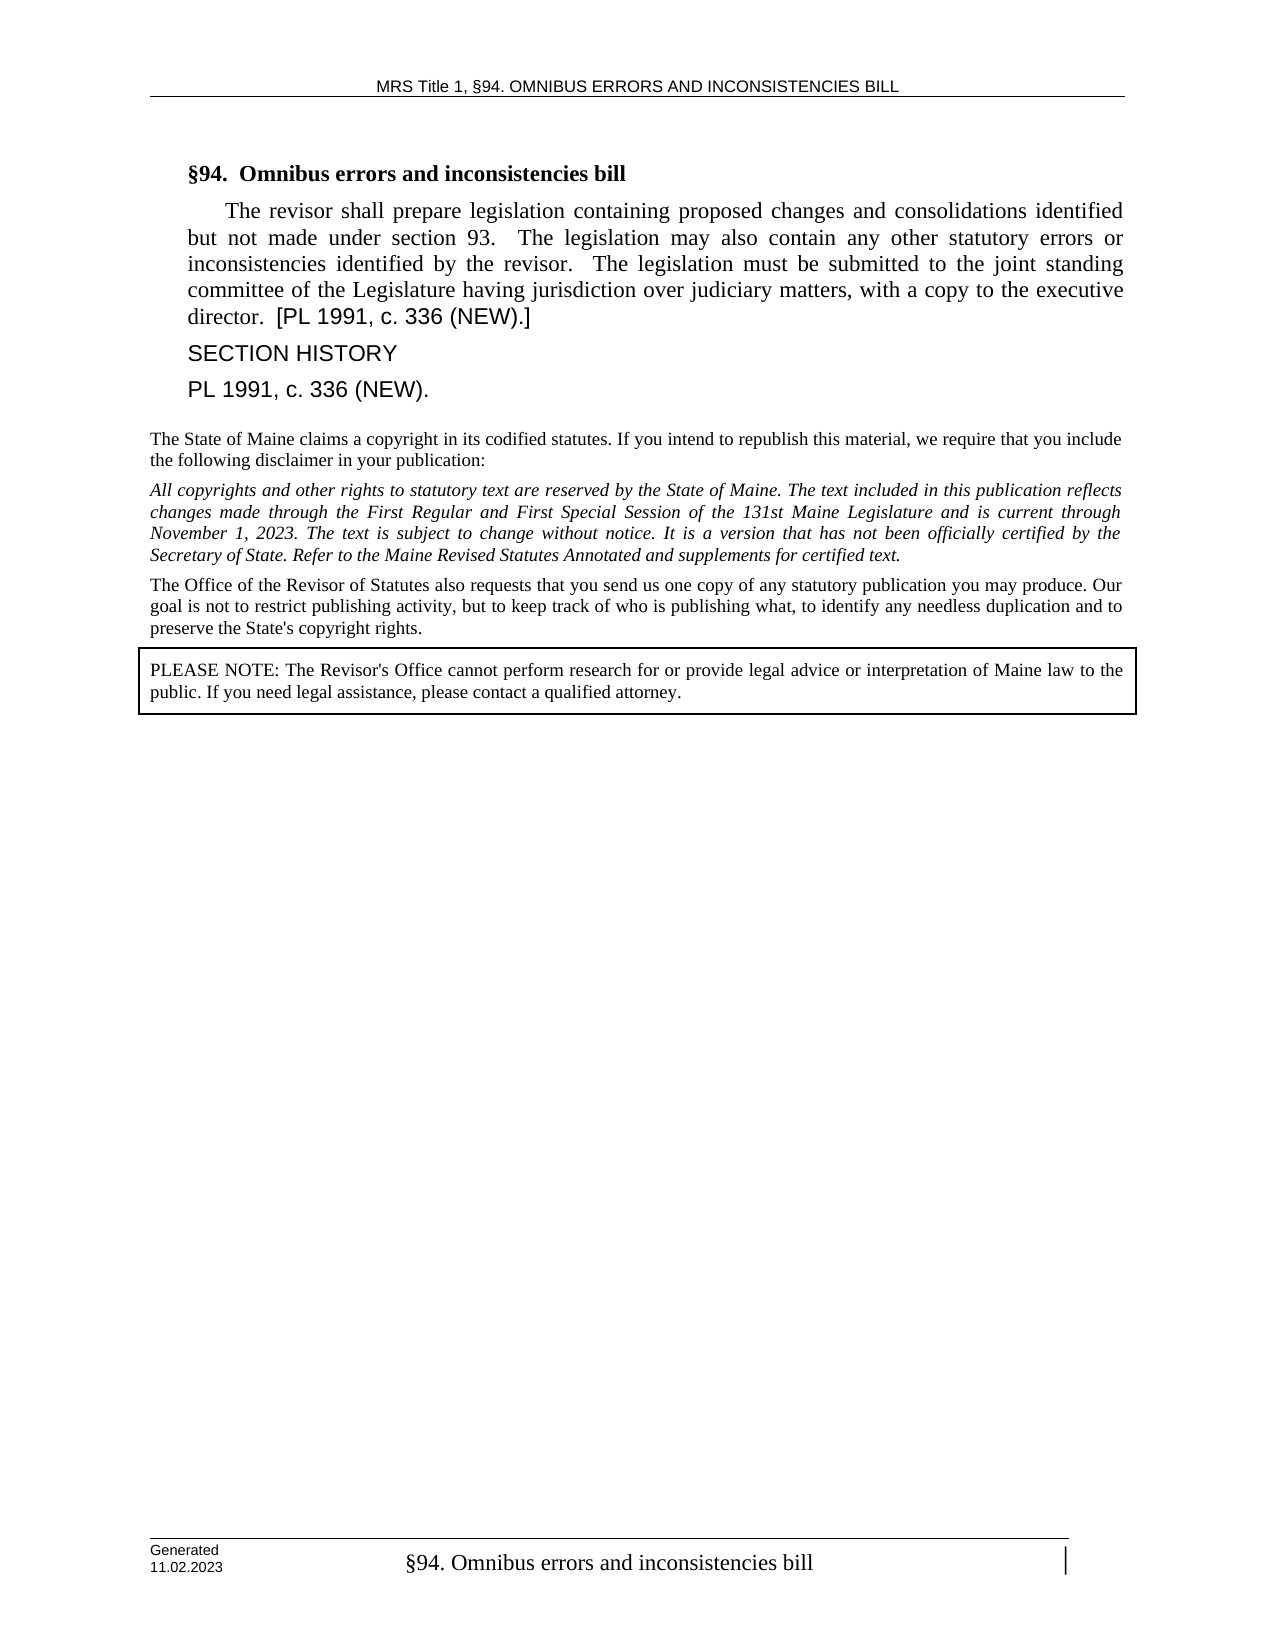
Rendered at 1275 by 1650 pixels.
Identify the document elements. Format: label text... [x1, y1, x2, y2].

text The revisor shall prepare legislation containing proposed changes and consolidations identified but not made under section 93. The legislation may also contain any other statutory errors or inconsistencies identified by the revisor. The legislation must be submitted to the joint standing committee of the Legislature having jurisdiction over judiciary matters, with a copy to the executive director. [PL 1991, c. 336 (NEW).] [187, 197, 1125, 329]
text PLEASE NOTE: The Revisor's Office cannot perform research for or provide legal advice or interpretation of Maine law to the public. If you need legal assistance, please contact a qualified attorney. [140, 649, 1135, 713]
text §94. Omnibus errors and inconsistencies bill [187, 160, 1125, 187]
text SECTION HISTORY [187, 339, 1125, 366]
text The Office of the Revisor of Statutes also requests that you send us one copy of any statutory publication you may produce. Our goal is not to restrict publishing activity, but to keep track of who is publishing what, to identify any needless duplication and to preserve the State's copyright rights. [150, 574, 1125, 638]
text The State of Maine claims a copyright in its codified statutes. If you intend to republish this material, we require that you include the following disclaimer in your publication: [150, 428, 1125, 471]
text PL 1991, c. 336 (NEW). [187, 376, 1125, 403]
text All copyrights and other rights to statutory text are reserved by the State of Maine. The text included in this publication reflects changes made through the First Regular and First Special Session of the 131st Maine Legislature and is current through November 1, 2023 . The text is subject to change without notice. It is a version that has not been officially certified by the Secretary of State. Refer to the Maine Revised Statutes Annotated and supplements for certified text. [150, 479, 1125, 565]
